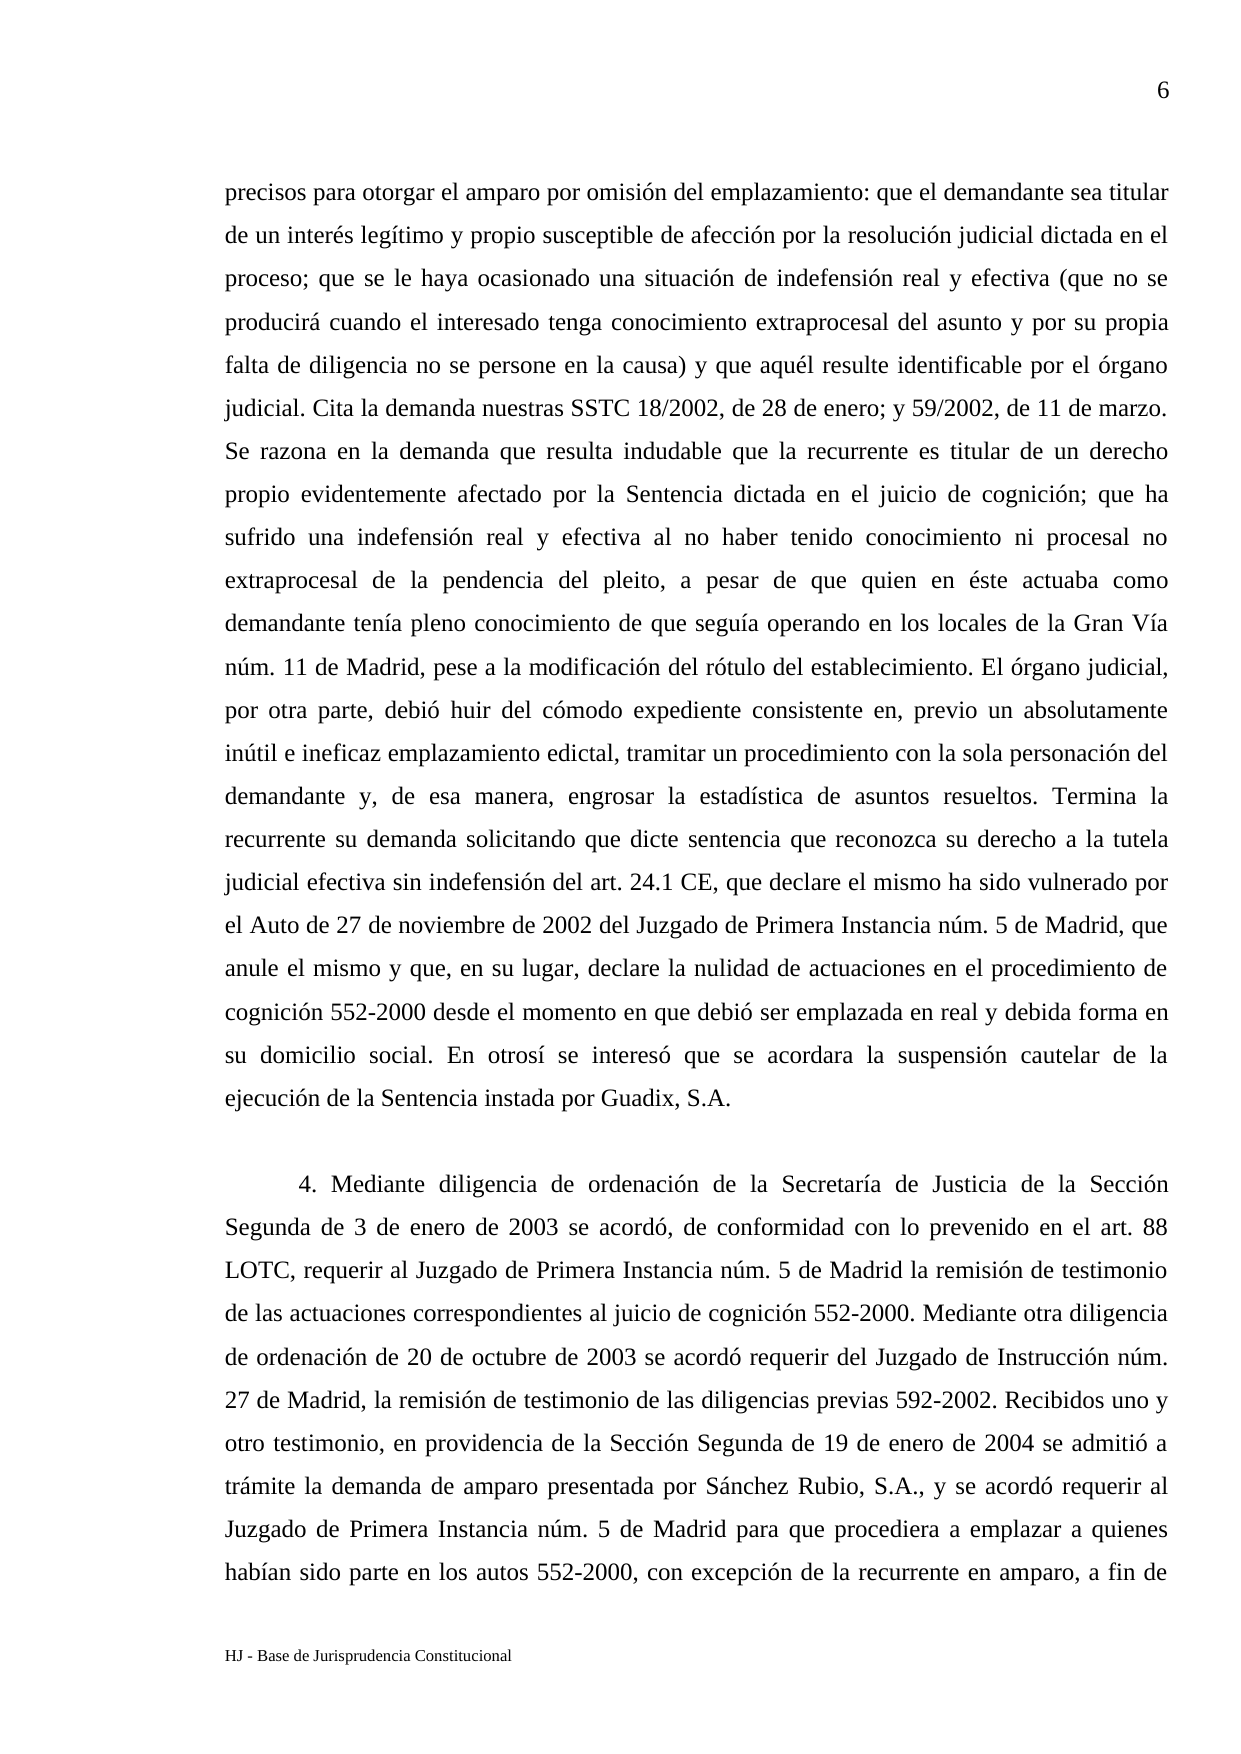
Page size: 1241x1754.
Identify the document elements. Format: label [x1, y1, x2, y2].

text [224, 177, 1169, 1112]
text [224, 1169, 1169, 1586]
